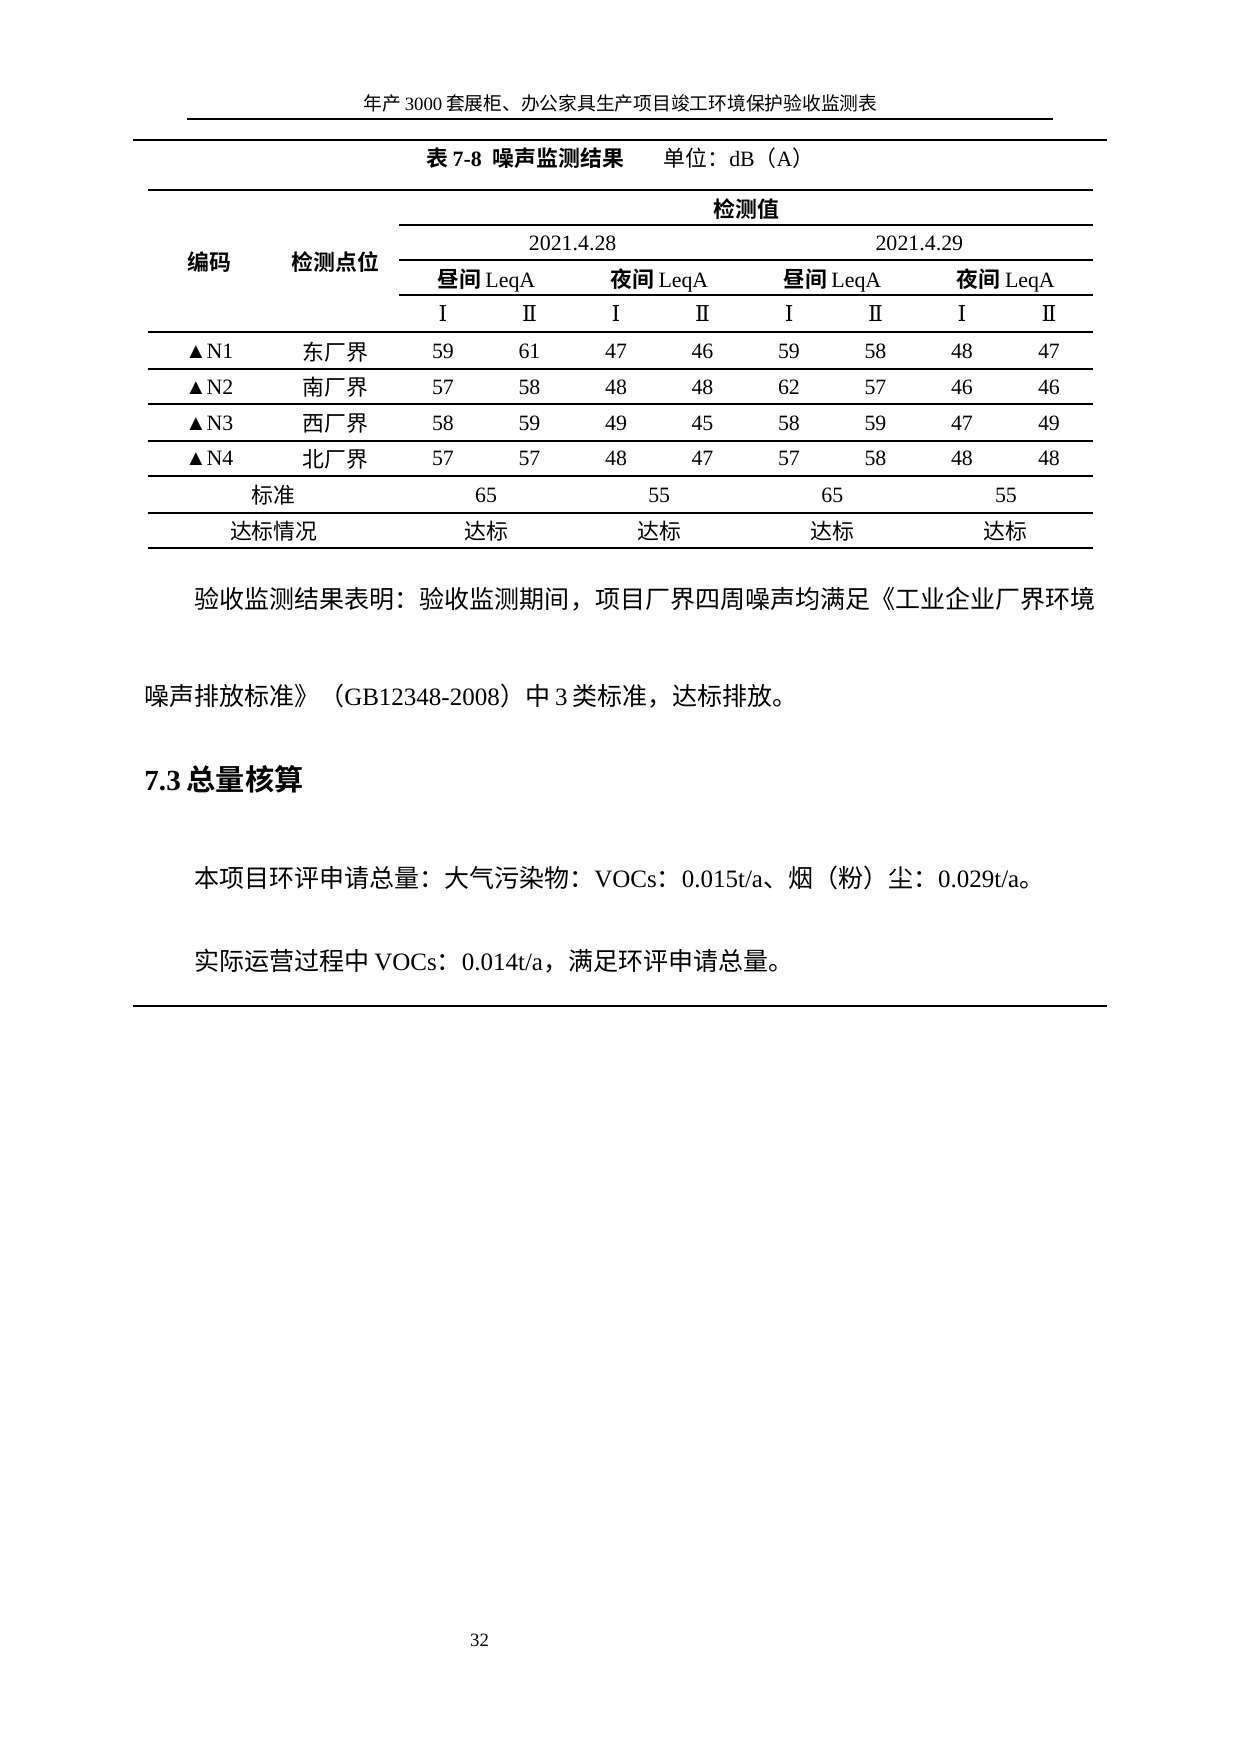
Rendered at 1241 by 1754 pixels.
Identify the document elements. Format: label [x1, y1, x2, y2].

table_header [133, 141, 1107, 1005]
